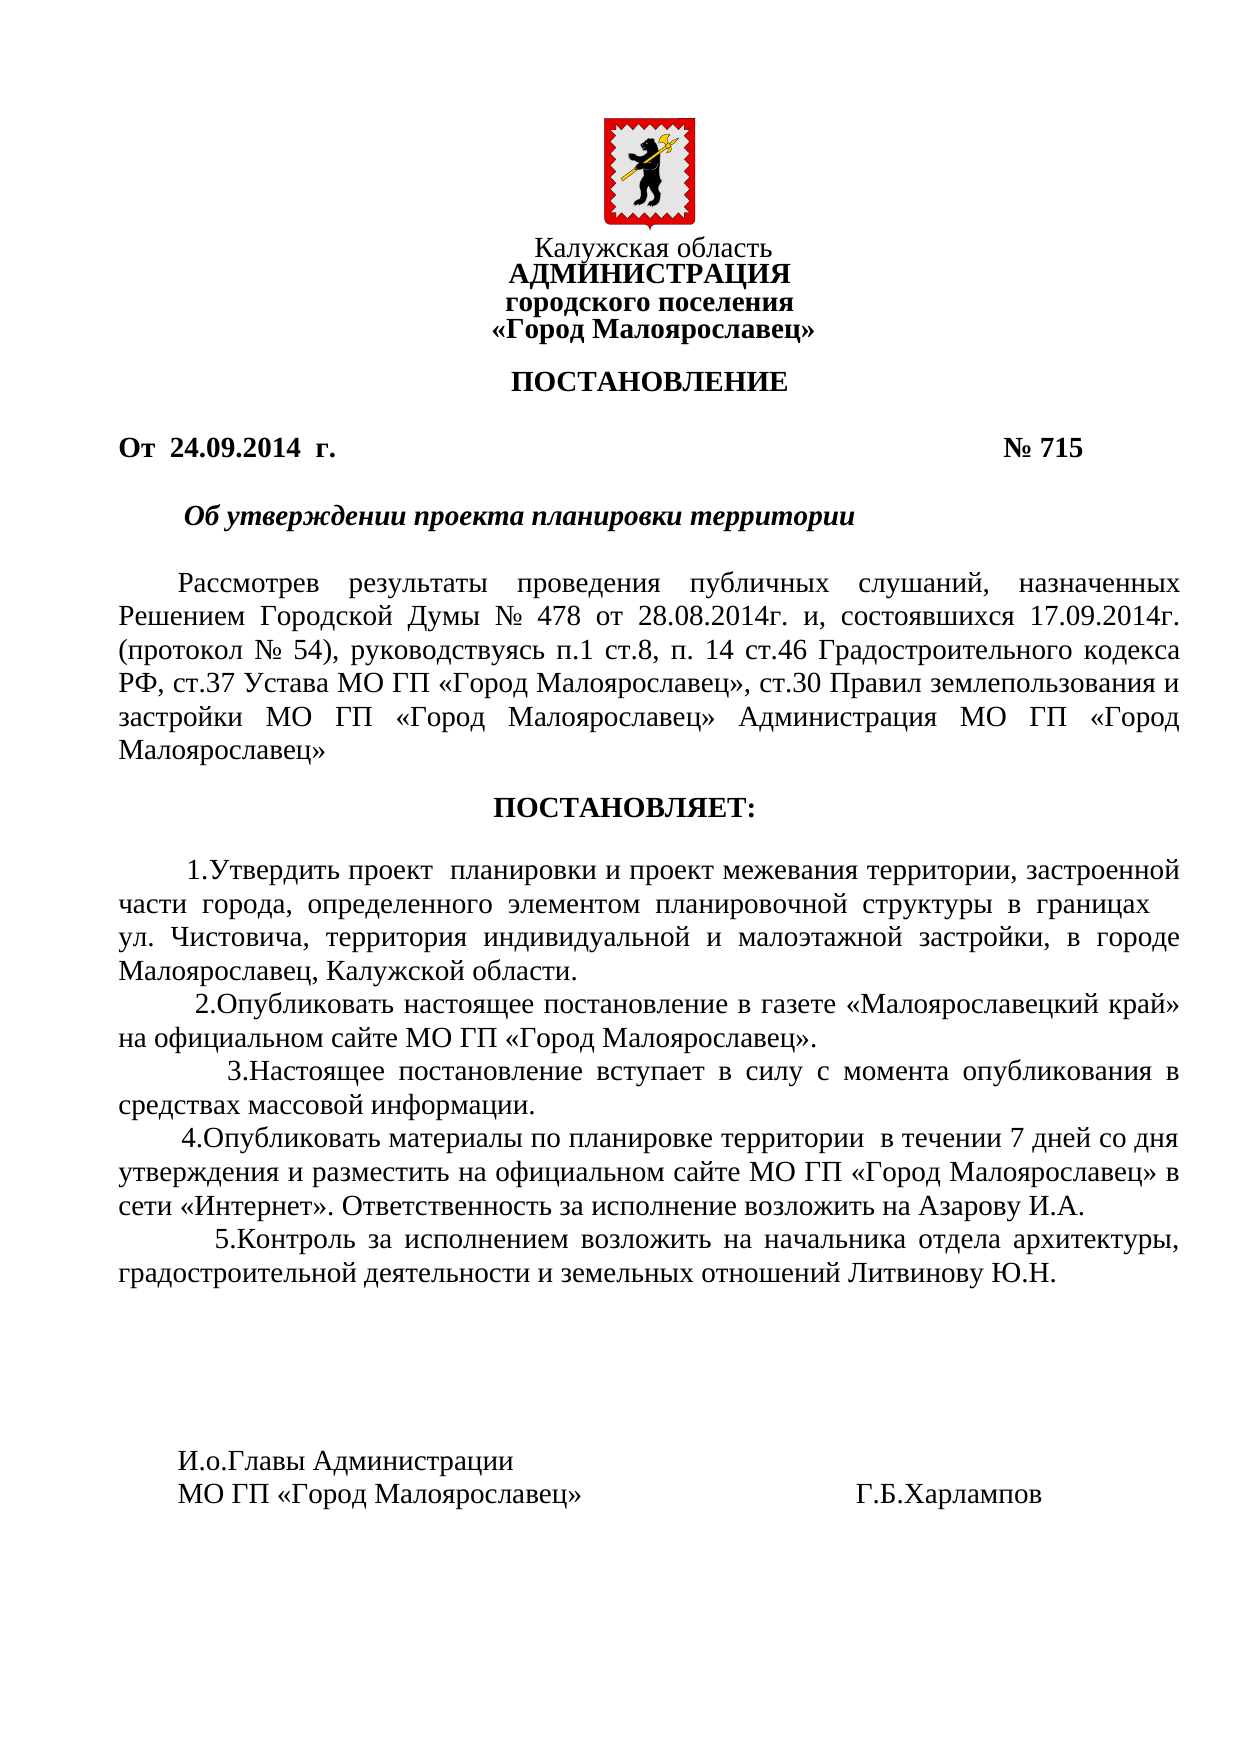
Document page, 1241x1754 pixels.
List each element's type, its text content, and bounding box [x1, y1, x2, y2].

table_header [443, 118, 856, 236]
text 3.Настоящее постановление вступает в силу с момента опубликования в средствах массовой информации. [118, 1053, 1181, 1121]
text ПОСТАНОВЛЯЕТ: [418, 790, 1181, 823]
text 2.Опубликовать настоящее постановление в газете «Малоярославецкий край» на официальном сайте МО ГП «Город Малоярославец». [118, 986, 1181, 1053]
subtitle И.о.Главы Администрации [118, 1443, 1181, 1476]
text От 24.09.2014 г. № 715 [118, 431, 1181, 464]
text МО ГП «Город Малоярославец» Г.Б.Харлампов [118, 1476, 1181, 1510]
text 5.Контроль за исполнением возложить на начальника отдела архитектуры, градостроительной деятельности и земельных отношений Литвинову Ю.Н. [118, 1221, 1181, 1288]
table_cell Калужская область АДМИНИСТРАЦИЯ городского поселения «Город Малоярославец» ПОСТАНОВЛЕНИЕ [443, 236, 856, 397]
text Об утверждении проекта планировки территории [118, 498, 1181, 531]
text Рассмотрев результаты проведения публичных слушаний, назначенных Решением Городской Думы № 478 от 28.08.2014г. и, состоявшихся 17.09.2014г. (протокол № 54), руководствуясь п.1 ст.8, п. 14 ст.46 Градостроительного кодекса РФ, ст.37 Устава МО ГП «Город Малоярославец», ст.30 Правил землепользования и застройки МО ГП «Город Малоярославец» Администрация МО ГП «Город Малоярославец» [118, 565, 1181, 766]
text 4.Опубликовать материалы по планировке территории в течении 7 дней со дня утверждения и разместить на официальном сайте МО ГП «Город Малоярославец» в сети «Интернет». Ответственность за исполнение возложить на Азарову И.А. [118, 1121, 1181, 1221]
text 1.Утвердить проект планировки и проект межевания территории, застроенной части города, определенного элементом планировочной структуры в границах ул. Чистовича, территория индивидуальной и малоэтажной застройки, в городе Малоярославец, Калужской области. [118, 852, 1181, 986]
